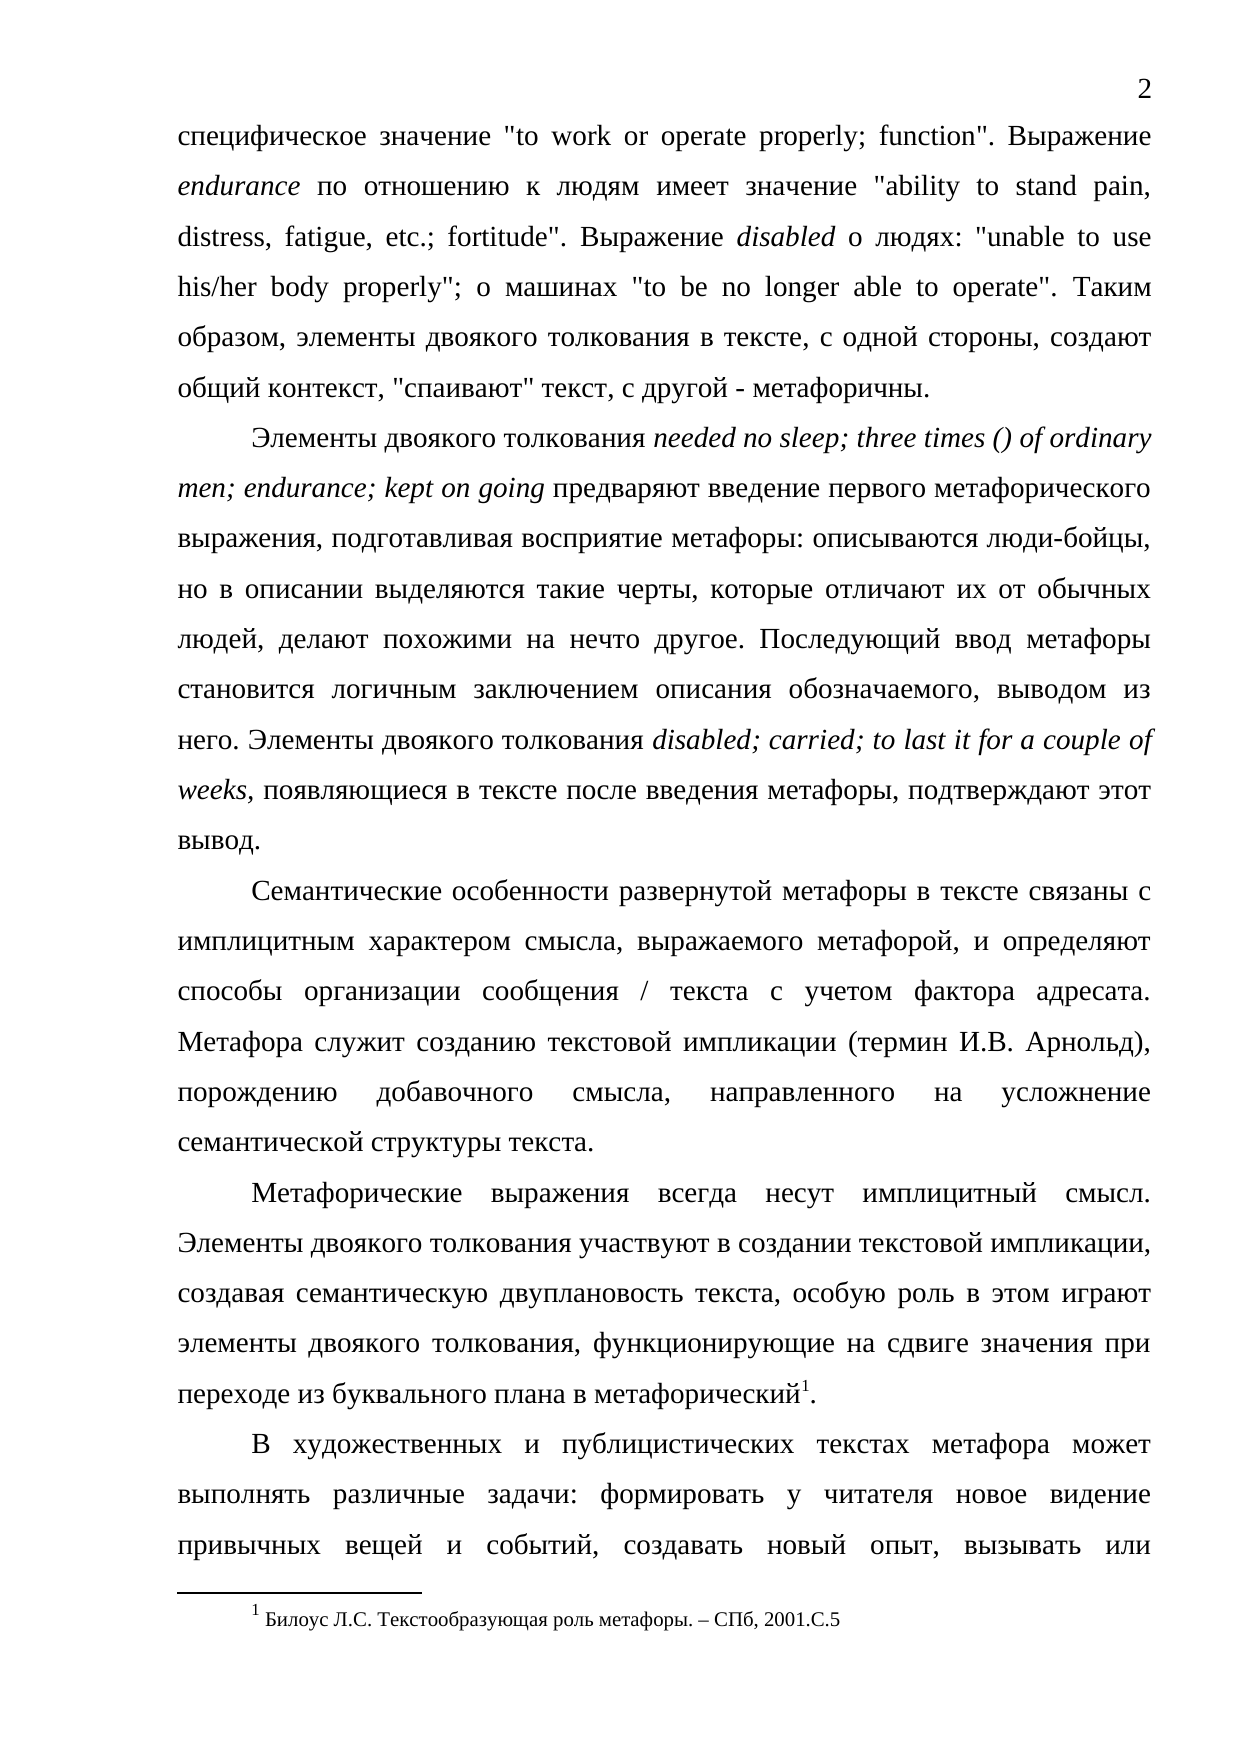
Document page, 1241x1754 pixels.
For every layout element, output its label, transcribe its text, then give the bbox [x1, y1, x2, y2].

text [177, 118, 1152, 403]
text Семантические особенности развернутой метафоры в тексте связаны с имплицитным характером смысла, выражаемого метафорой, и определяют способы организации сообщения / текста с учетом фактора адресата. Метафора служит созданию текстовой импликации (термин И.В. Арнольд), порождению добавочного смысла, направленного на усложнение семантической структуры текста. [177, 873, 1152, 1158]
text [177, 1426, 1152, 1560]
text Элементы двоякого толкования needed no sleep; three times () of ordinary men; endurance; kept on going предваряют введение первого метафорического выражения, подготавливая восприятие метафоры: описываются люди-бойцы, но в описании выделяются такие черты, которые отличают их от обычных людей, делают похожими на нечто другое. Последующий ввод метафоры становится логичным заключением описания обозначаемого, выводом из него. Элементы двоякого толкования disabled; carried; to last it for a couple of weeks, появляющиеся в тексте после введения метафоры, подтверждают этот вывод. [177, 420, 1152, 856]
text Метафорические выражения всегда несут имплицитный смысл. Элементы двоякого толкования участвуют в создании текстовой импликации, создавая семантическую двуплановость текста, особую роль в этом играют элементы двоякого толкования, функционирующие на сдвиге значения при переходе из буквального плана в метафорический. [177, 1175, 1152, 1409]
